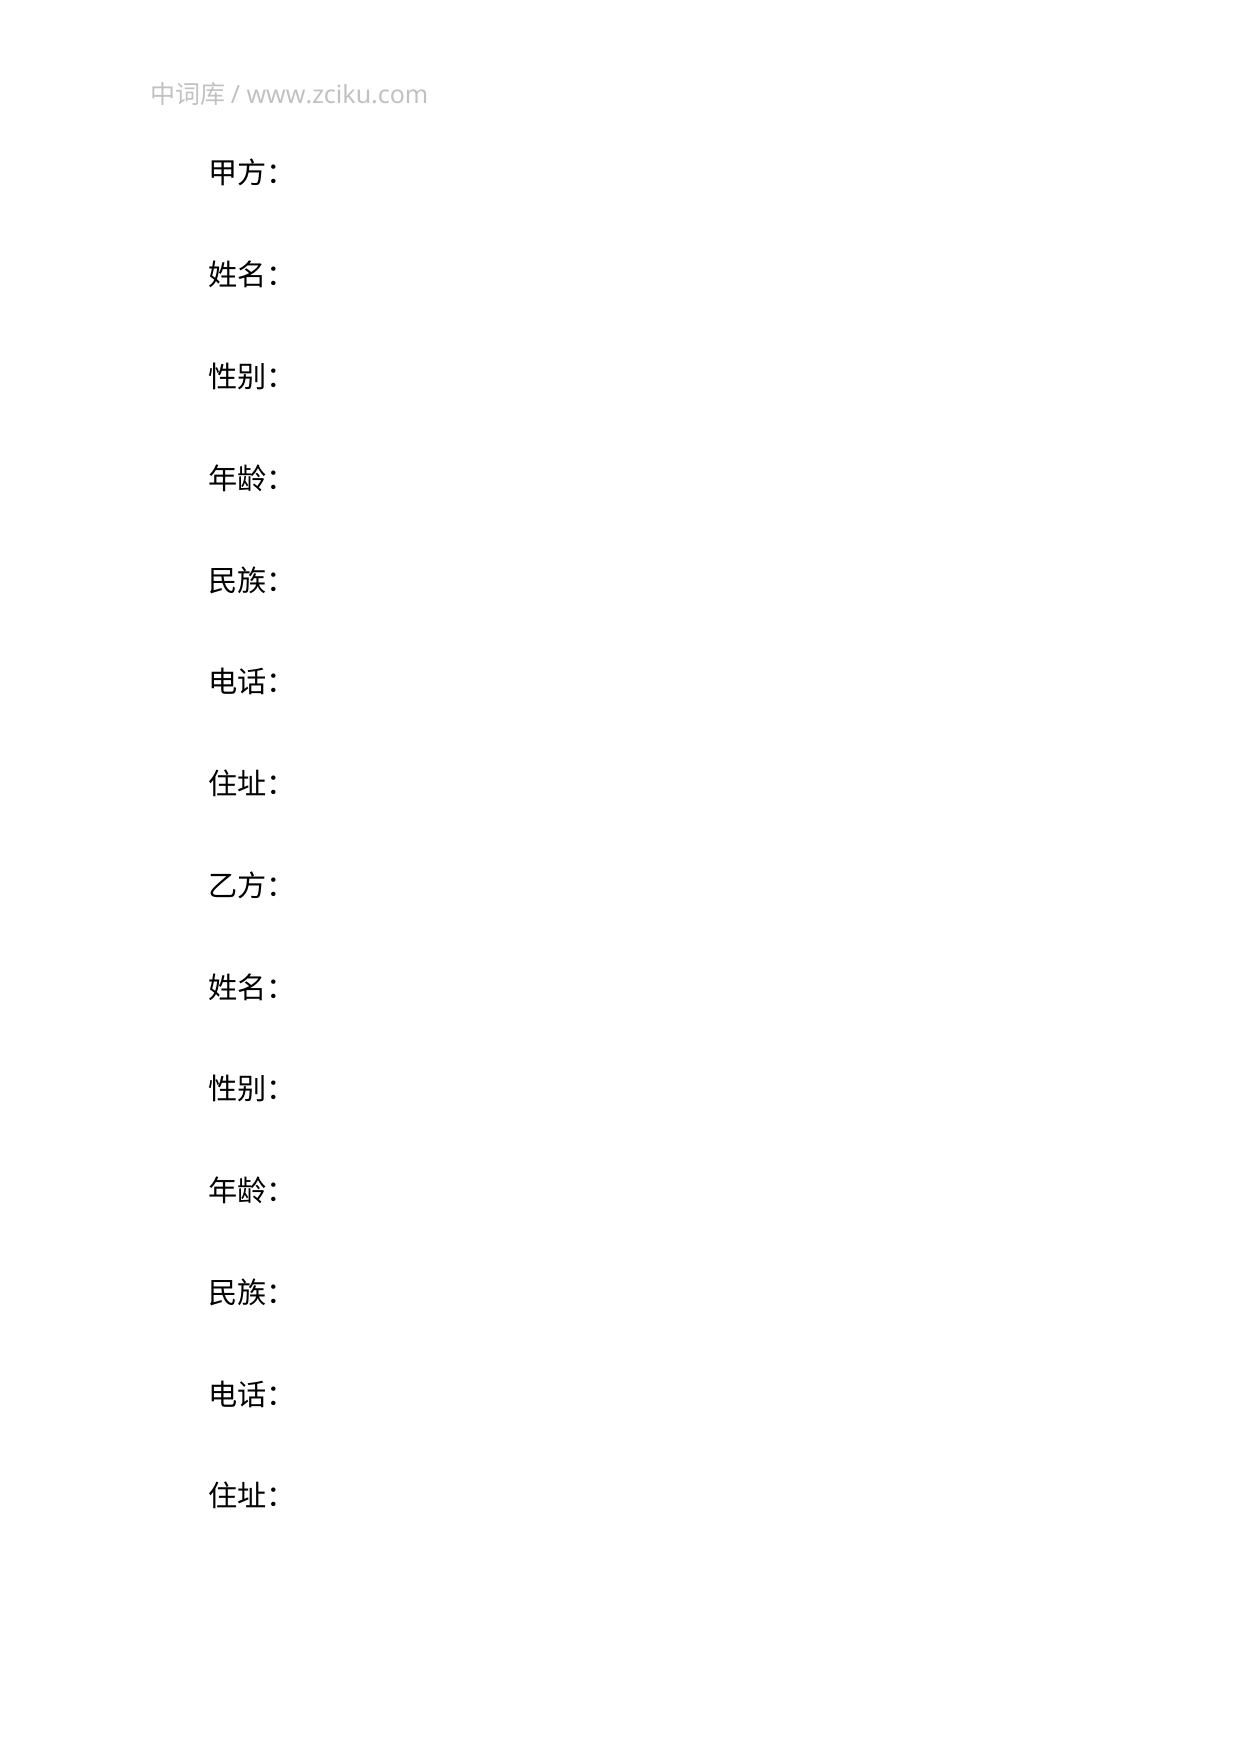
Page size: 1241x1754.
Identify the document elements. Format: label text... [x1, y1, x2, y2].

text 电话： [150, 659, 1090, 701]
text 性别： [150, 353, 1090, 396]
text 年龄： [150, 455, 1090, 498]
text 年龄： [150, 1168, 1090, 1210]
text 性别： [150, 1066, 1090, 1108]
text 乙方： [150, 862, 1090, 905]
text 住址： [150, 1473, 1090, 1515]
text 姓名： [150, 252, 1090, 294]
text 民族： [150, 1269, 1090, 1312]
text 电话： [150, 1371, 1090, 1413]
text 甲方： [150, 150, 1090, 192]
text 住址： [150, 761, 1090, 803]
text 姓名： [150, 964, 1090, 1006]
text 民族： [150, 557, 1090, 599]
